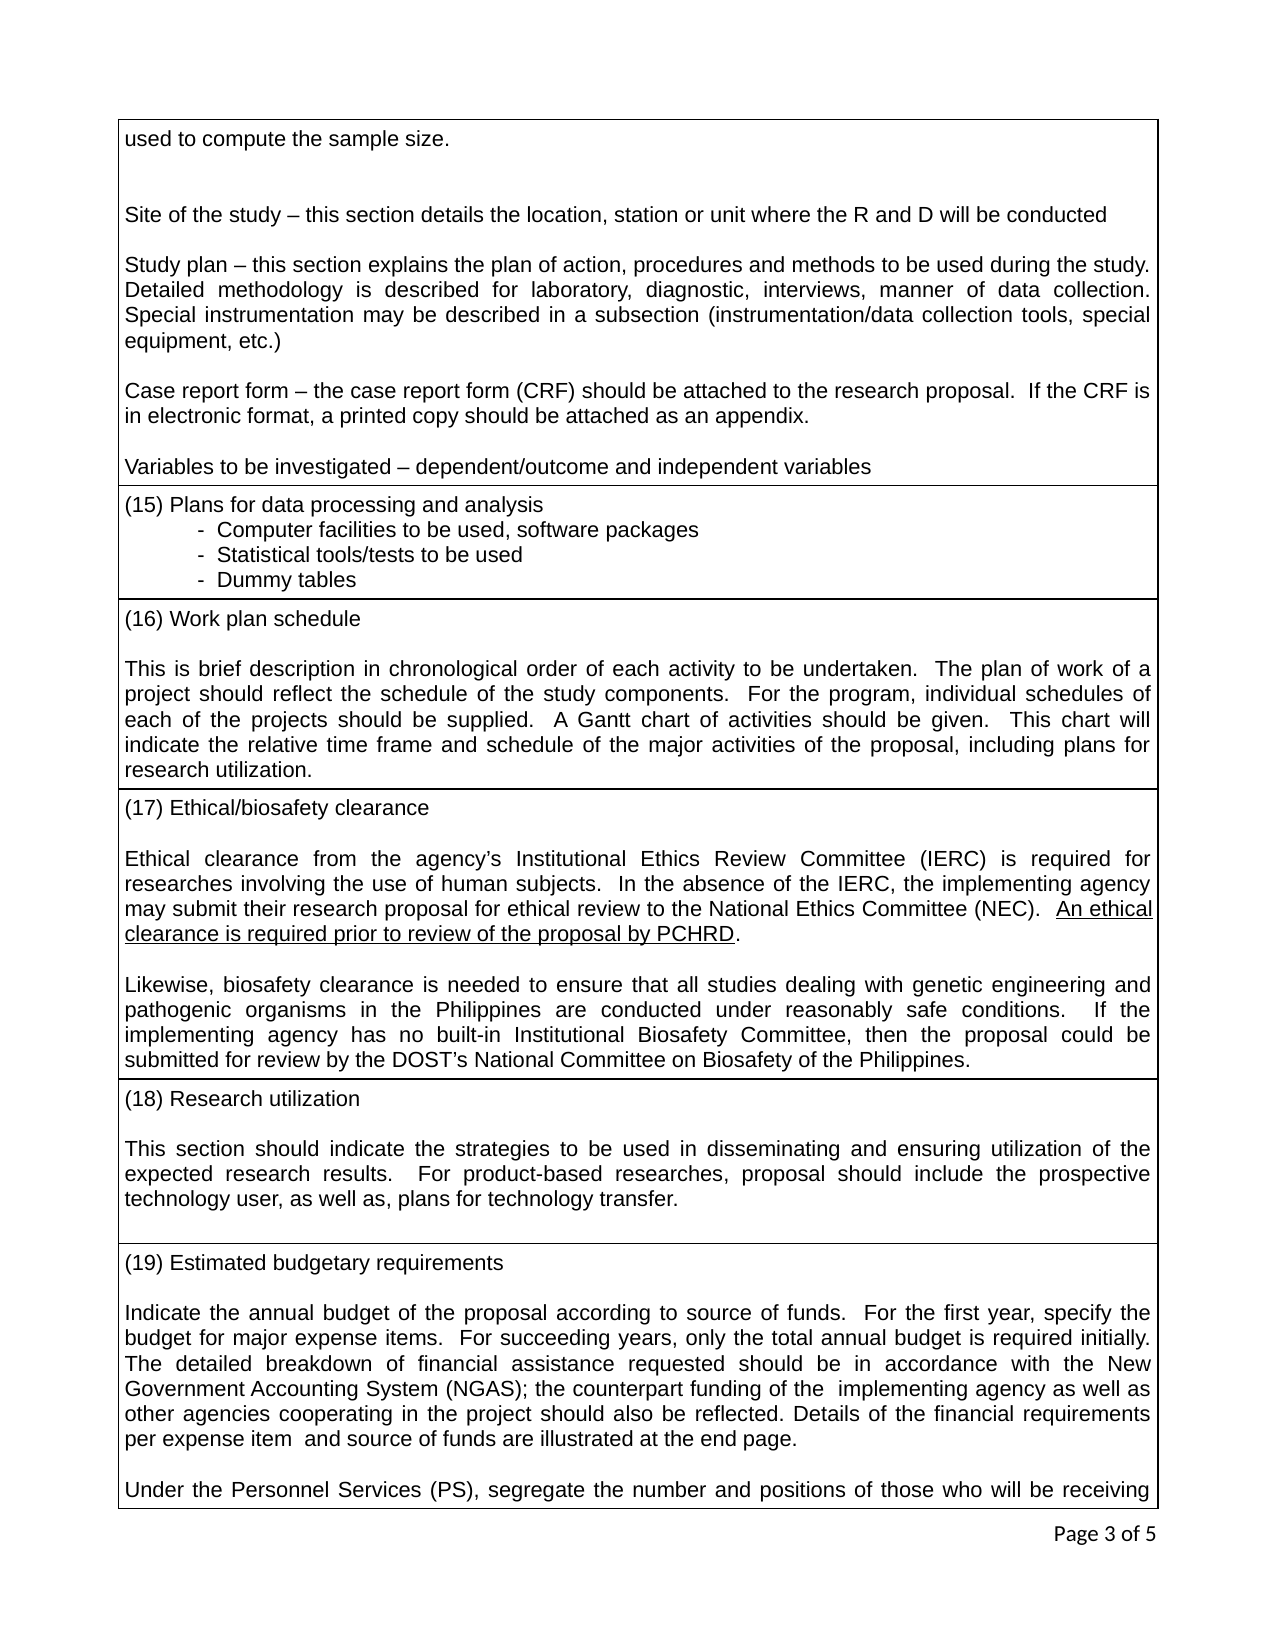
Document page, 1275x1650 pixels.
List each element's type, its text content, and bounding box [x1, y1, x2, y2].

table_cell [119, 1244, 1157, 1507]
table_cell (18) Research utilization This section should indicate the strategies to be used in disseminating and ensuring utilization of the expected research results. For product-based researches, proposal should include the prospective technology user, as well as, plans for technology transfer. [119, 1080, 1157, 1242]
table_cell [119, 120, 1157, 484]
table_cell (17) Ethical/biosafety clearance Ethical clearance from the agency’s Institutional Ethics Review Committee (IERC) is required for researches involving the use of human subjects. In the absence of the IERC, the implementing agency may submit their research proposal for ethical review to the National Ethics Committee (NEC). An ethical clearance is required prior to review of the proposal by PCHRD. Likewise, biosafety clearance is needed to ensure that all studies dealing with genetic engineering and pathogenic organisms in the Philippines are conducted under reasonably safe conditions. If the implementing agency has no built-in Institutional Biosafety Committee, then the proposal could be submitted for review by the DOST’s National Committee on Biosafety of the Philippines. [119, 790, 1157, 1078]
table_cell (16) Work plan schedule This is brief description in chronological order of each activity to be undertaken. The plan of work of a project should reflect the schedule of the study components. For the program, individual schedules of each of the projects should be supplied. A Gantt chart of activities should be given. This chart will indicate the relative time frame and schedule of the major activities of the proposal, including plans for research utilization. [119, 600, 1157, 788]
table_cell (15) Plans for data processing and analysis - Computer facilities to be used, software packages - Statistical tools/tests to be used - Dummy tables [119, 486, 1157, 598]
